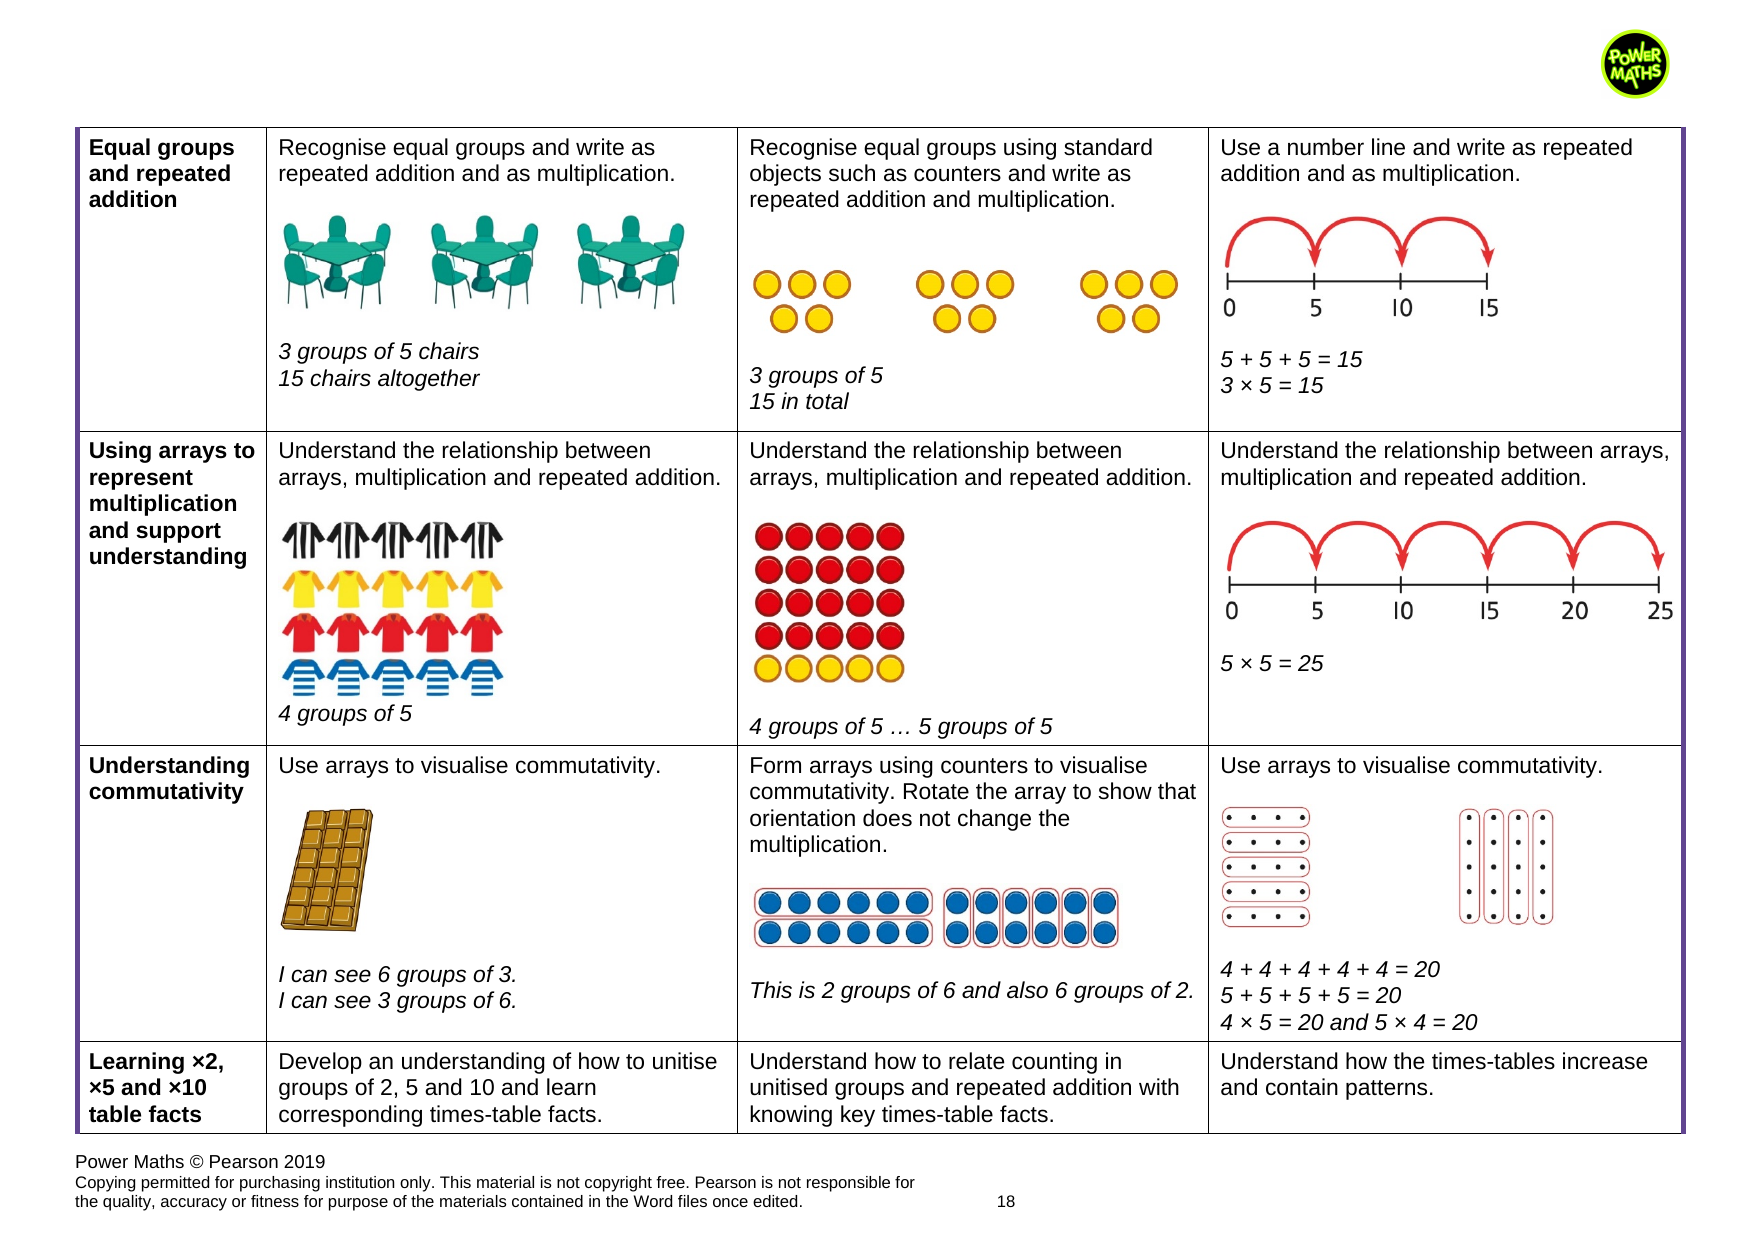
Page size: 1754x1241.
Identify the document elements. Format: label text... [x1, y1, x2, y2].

table_cell Understand the relationship between arrays, multiplication and repeated addition. 5 × 5 = 25 [1209, 432, 1681, 745]
table_cell Use a number line and write as repeated addition and as multiplication. 5 + 5 + 5 = 15 3 × 5 = 15 [1209, 128, 1681, 431]
table_cell Use arrays to visualise commutativity. 4 + 4 + 4 + 4 + 4 = 20 5 + 5 + 5 + 5 = 20 4 × 5 = 20 and 5 × 4 = 20 [1209, 746, 1681, 1041]
picture [278, 516, 508, 701]
picture [749, 516, 909, 687]
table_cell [1209, 1042, 1681, 1133]
table_cell Recognise equal groups using standard objects such as counters and write as repeated addition and multiplication. 3 groups of 5 15 in total [738, 128, 1208, 431]
picture [278, 212, 688, 312]
picture [1220, 212, 1502, 320]
table_cell Understanding commutativity [80, 746, 266, 1041]
picture [749, 883, 1123, 951]
picture [1220, 804, 1558, 930]
table_cell Form arrays using counters to visualise commutativity. Rotate the array to show that orientation does not change the multiplication. This is 2 groups of 6 and also 6 groups of 2. [738, 746, 1208, 1041]
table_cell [80, 1042, 266, 1133]
picture [1600, 29, 1670, 99]
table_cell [738, 1042, 1208, 1133]
picture [278, 804, 375, 935]
table_cell Recognise equal groups and write as repeated addition and as multiplication. 3 groups of 5 chairs 15 chairs altogether [267, 128, 737, 431]
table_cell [267, 1042, 737, 1133]
picture [749, 265, 1182, 336]
table_cell Equal groups and repeated addition [80, 128, 266, 431]
table_cell Understand the relationship between arrays, multiplication and repeated addition. 4 groups of 5 [267, 432, 737, 745]
picture [1220, 516, 1677, 624]
table_cell Using arrays to represent multiplication and support understanding [80, 432, 266, 745]
table_cell Use arrays to visualise commutativity. I can see 6 groups of 3. I can see 3 groups of 6. [267, 746, 737, 1041]
table_cell Understand the relationship between arrays, multiplication and repeated addition. 4 groups of 5 … 5 groups of 5 [738, 432, 1208, 745]
